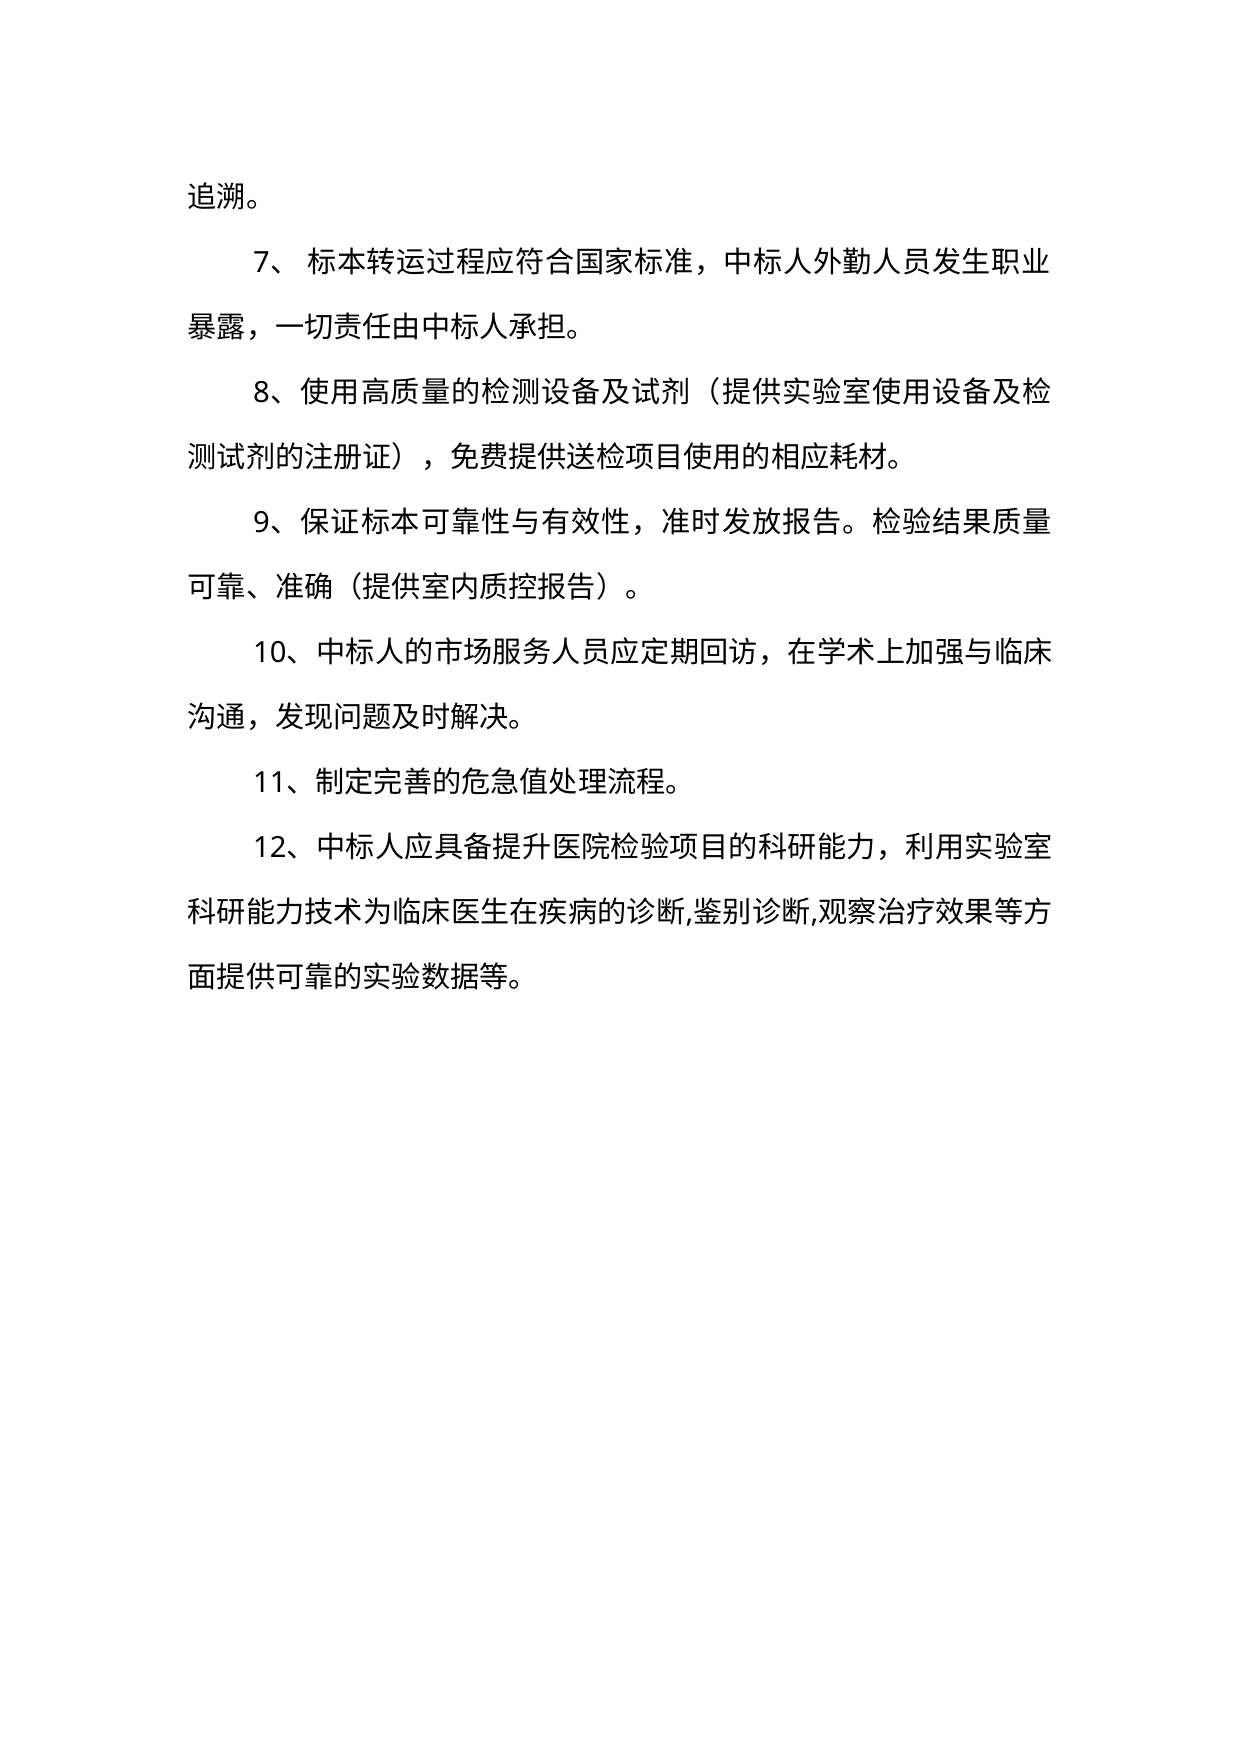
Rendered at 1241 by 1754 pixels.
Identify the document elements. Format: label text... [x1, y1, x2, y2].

list 12、中标人应具备提升医院检验项目的科研能力，利用实验室科研能力技术为临床医生在疾病的诊断,鉴别诊断,观察治疗效果等方面提供可靠的实验数据等。 [187, 812, 1053, 1007]
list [187, 162, 1053, 227]
list 8、使用高质量的检测设备及试剂（提供实验室使用设备及检测试剂的注册证），免费提供送检项目使用的相应耗材。 [187, 357, 1053, 487]
list 10、中标人的市场服务人员应定期回访，在学术上加强与临床沟通，发现问题及时解决。 [187, 617, 1053, 747]
list 11、制定完善的危急值处理流程。 [187, 747, 1053, 812]
list 9、保证标本可靠性与有效性，准时发放报告。检验结果质量可靠、准确（提供室内质控报告）。 [187, 487, 1053, 617]
list 7、 标本转运过程应符合国家标准，中标人外勤人员发生职业暴露，一切责任由中标人承担。 [187, 227, 1053, 357]
